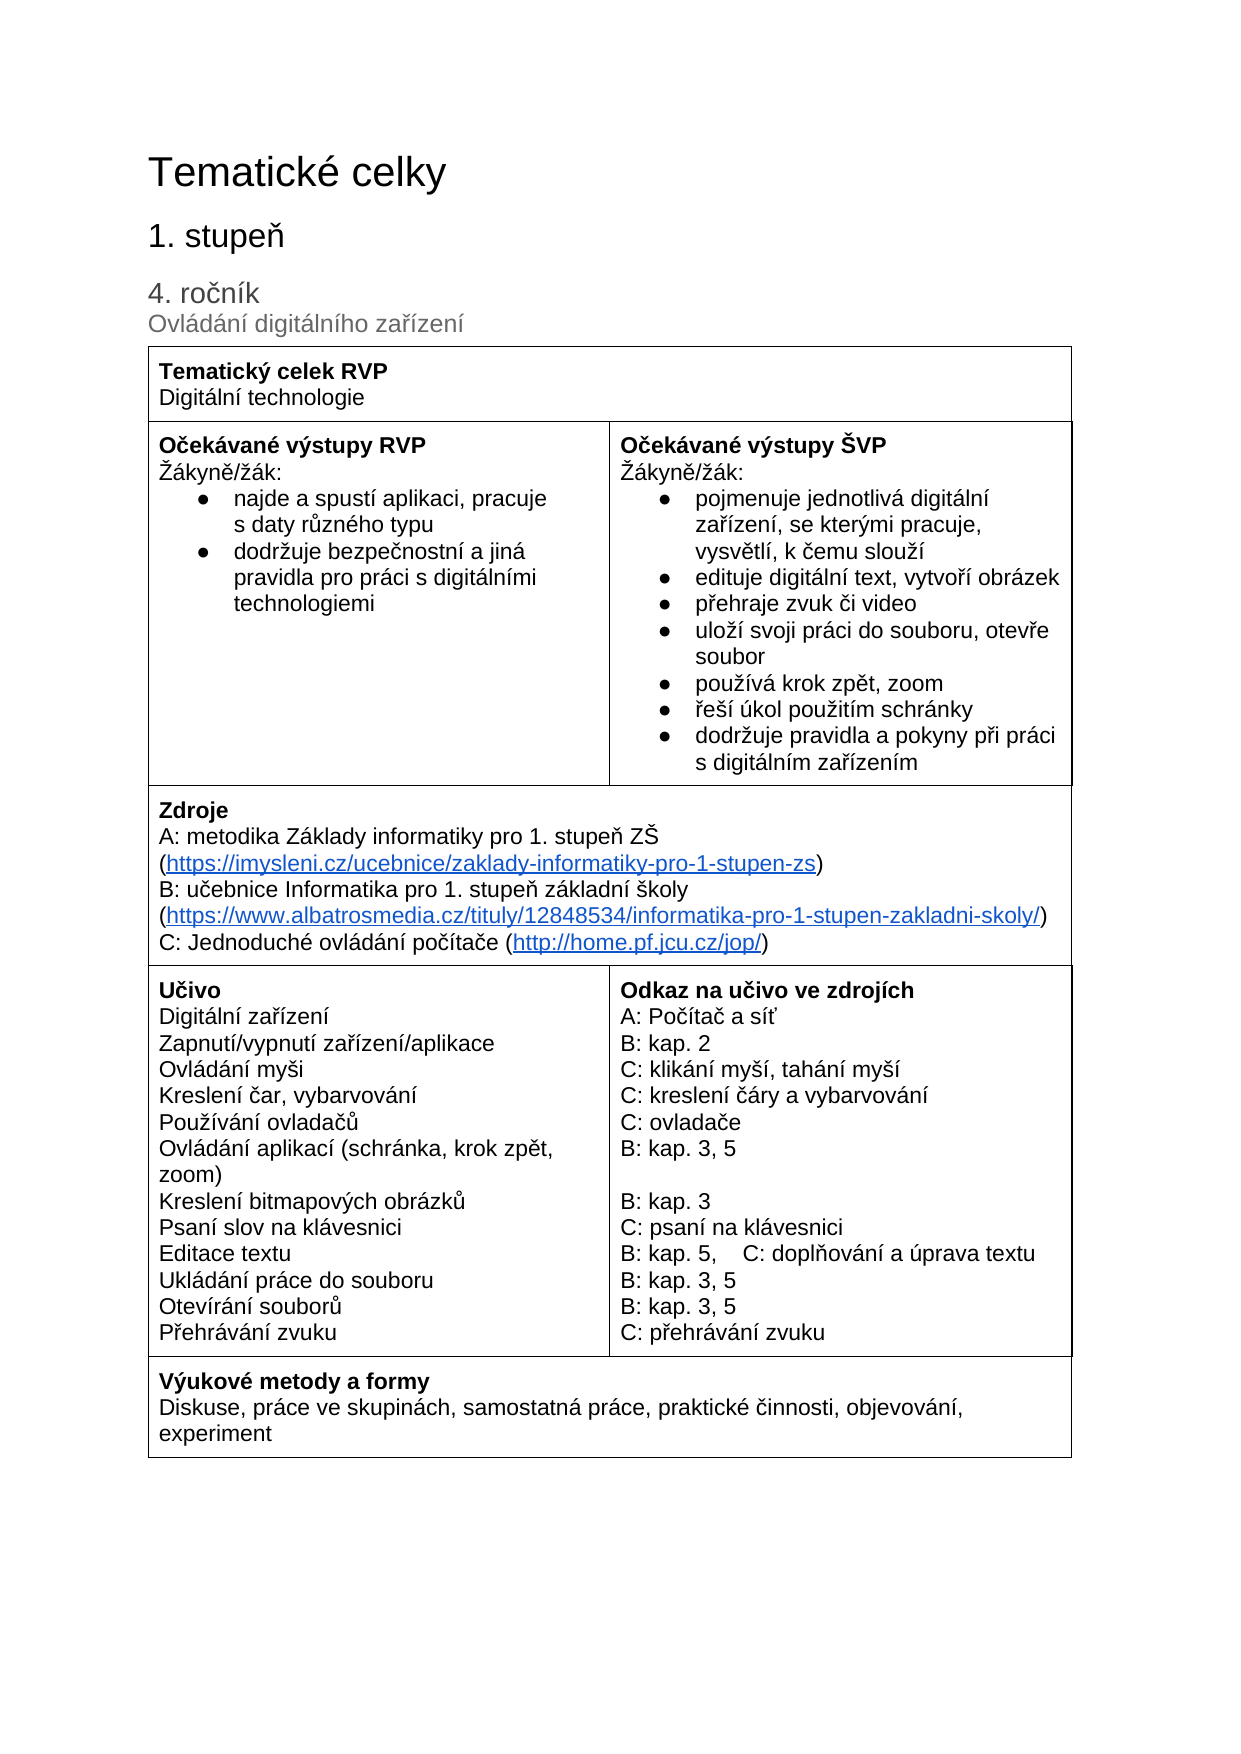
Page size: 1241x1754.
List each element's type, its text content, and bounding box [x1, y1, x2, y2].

table_cell Odkaz na učivo ve zdrojích A: Počítač a síť B: kap. 2 C: klikání myší, tahání myší C: kreslení čáry a vybarvování C: ovladače B: kap. 3, 5 B: kap. 3 C: psaní na klávesnici B: kap. 5, C: doplňování a úprava textu B: kap. 3, 5 B: kap. 3, 5 C: přehrávání zvuku [610, 966, 1071, 1356]
table_cell Očekávané výstupy ŠVP Žákyně/žák: pojmenuje jednotlivá digitální zařízení, se kterými pracuje, vysvětlí, k čemu slouží edituje digitální text, vytvoří obrázek přehraje zvuk či video uloží svoji práci do souboru, otevře soubor používá krok zpět, zoom řeší úkol použitím schránky dodržuje pravidla a pokyny při práci s digitálním zařízením [610, 422, 1071, 785]
table_header Tematický celek RVP Digitální technologie [149, 347, 1071, 421]
table_cell Učivo Digitální zařízení Zapnutí/vypnutí zařízení/aplikace Ovládání myši Kreslení čar, vybarvování Používání ovladačů Ovládání aplikací (schránka, krok zpět, zoom) Kreslení bitmapových obrázků Psaní slov na klávesnici Editace textu Ukládání práce do souboru Otevírání souborů Přehrávání zvuku [149, 966, 609, 1356]
text 1. stupeň [148, 216, 1093, 255]
text 4. ročník [148, 276, 1093, 309]
text Ovládání digitálního zařízení [148, 309, 1093, 338]
table_cell Očekávané výstupy RVP Žákyně/žák: najde a spustí aplikaci, pracuje s daty různého typu dodržuje bezpečnostní a jiná pravidla pro práci s digitálními technologiemi [149, 422, 609, 785]
text Tematické celky [148, 148, 1093, 196]
table_cell Výukové metody a formy Diskuse, práce ve skupinách, samostatná práce, praktické činnosti, objevování, experiment [149, 1357, 1071, 1457]
table_cell Zdroje A: metodika Základy informatiky pro 1. stupeň ZŠ (https://imysleni.cz/ucebnice/zaklady-informatiky-pro-1-stupen-zs) B: učebnice Informatika pro 1. stupeň základní školy (https://www.albatrosmedia.cz/tituly/12848534/informatika-pro-1-stupen-zakladni-skoly/) C: Jednoduché ovládání počítače (http://home.pf.jcu.cz/jop/) [149, 786, 1071, 965]
